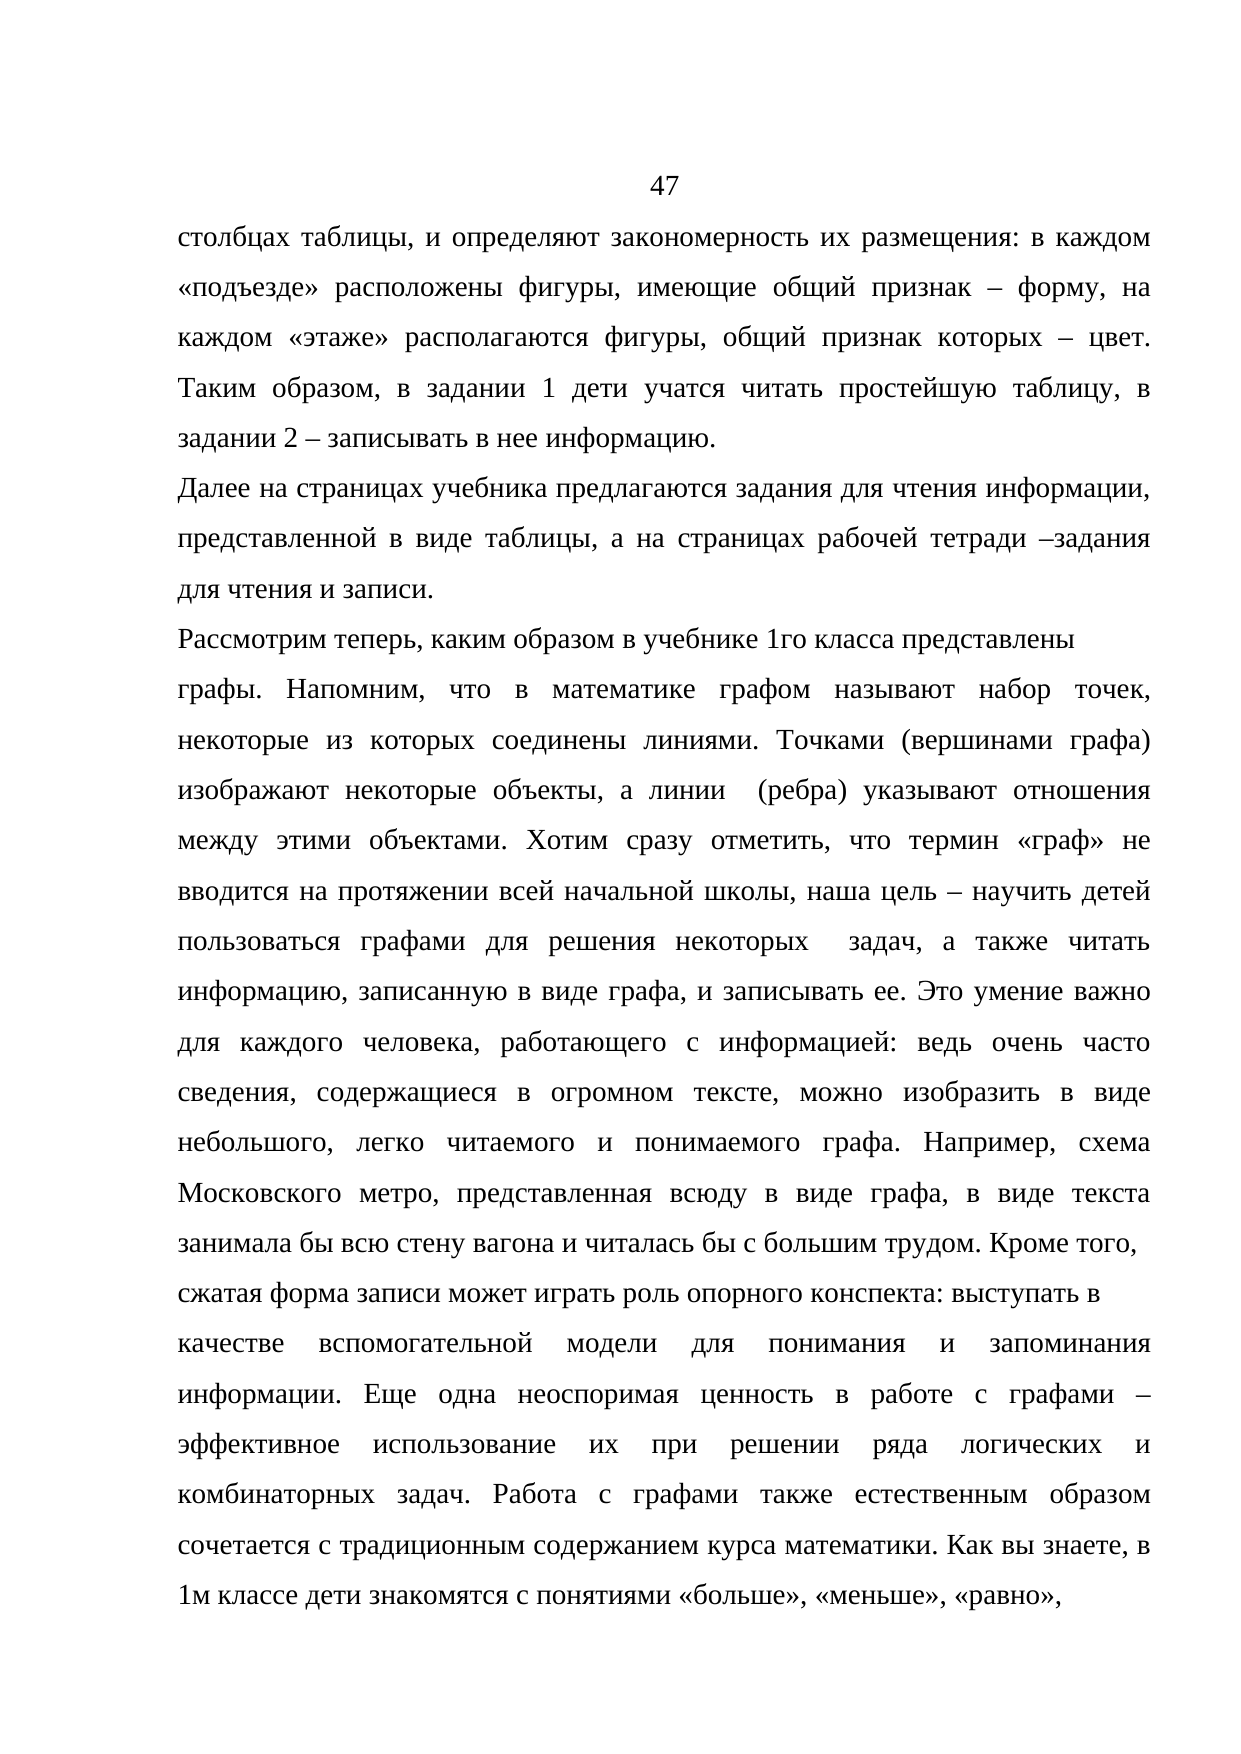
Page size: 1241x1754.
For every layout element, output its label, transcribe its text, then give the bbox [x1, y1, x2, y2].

text 47 [177, 168, 1152, 202]
text Далее на страницах учебника предлагаются задания для чтения информации, представленной в виде таблицы, а на страницах рабочей тетради –задания для чтения и записи. [177, 470, 1152, 604]
text графы. Напомним, что в математике графом называют набор точек, некоторые из которых соединены линиями. Точками (вершинами графа) изображают некоторые объекты, а линии (ребра) указывают отношения между этими объектами. Хотим сразу отметить, что термин «граф» не вводится на протяжении всей начальной школы, наша цель – научить детей пользоваться графами для решения некоторых задач, а также читать информацию, записанную в виде графа, и записывать ее. Это умение важно для каждого человека, работающего с информацией: ведь очень часто сведения, содержащиеся в огромном тексте, можно изобразить в виде небольшого, легко читаемого и понимаемого графа. Например, схема Московского метро, представленная всюду в виде графа, в виде текста занимала бы всю стену вагона и читалась бы с большим трудом. Кроме того, [177, 672, 1152, 1258]
text сжатая форма записи может играть роль опорного конспекта: выступать в [177, 1275, 1152, 1309]
text качестве вспомогательной модели для понимания и запоминания информации. Еще одна неоспоримая ценность в работе с графами – эффективное использование их при решении ряда логических и комбинаторных задач. Работа с графами также естественным образом сочетается с традиционным содержанием курса математики. Как вы знаете, в 1м классе дети знакомятся с понятиями «больше», «меньше», «равно», [177, 1326, 1152, 1611]
text Рассмотрим теперь, каким образом в учебнике 1го класса представлены [177, 621, 1152, 655]
text столбцах таблицы, и определяют закономерность их размещения: в каждом «подъезде» расположены фигуры, имеющие общий признак – форму, на каждом «этаже» располагаются фигуры, общий признак которых – цвет. Таким образом, в задании 1 дети учатся читать простейшую таблицу, в задании 2 – записывать в нее информацию. [177, 219, 1152, 453]
